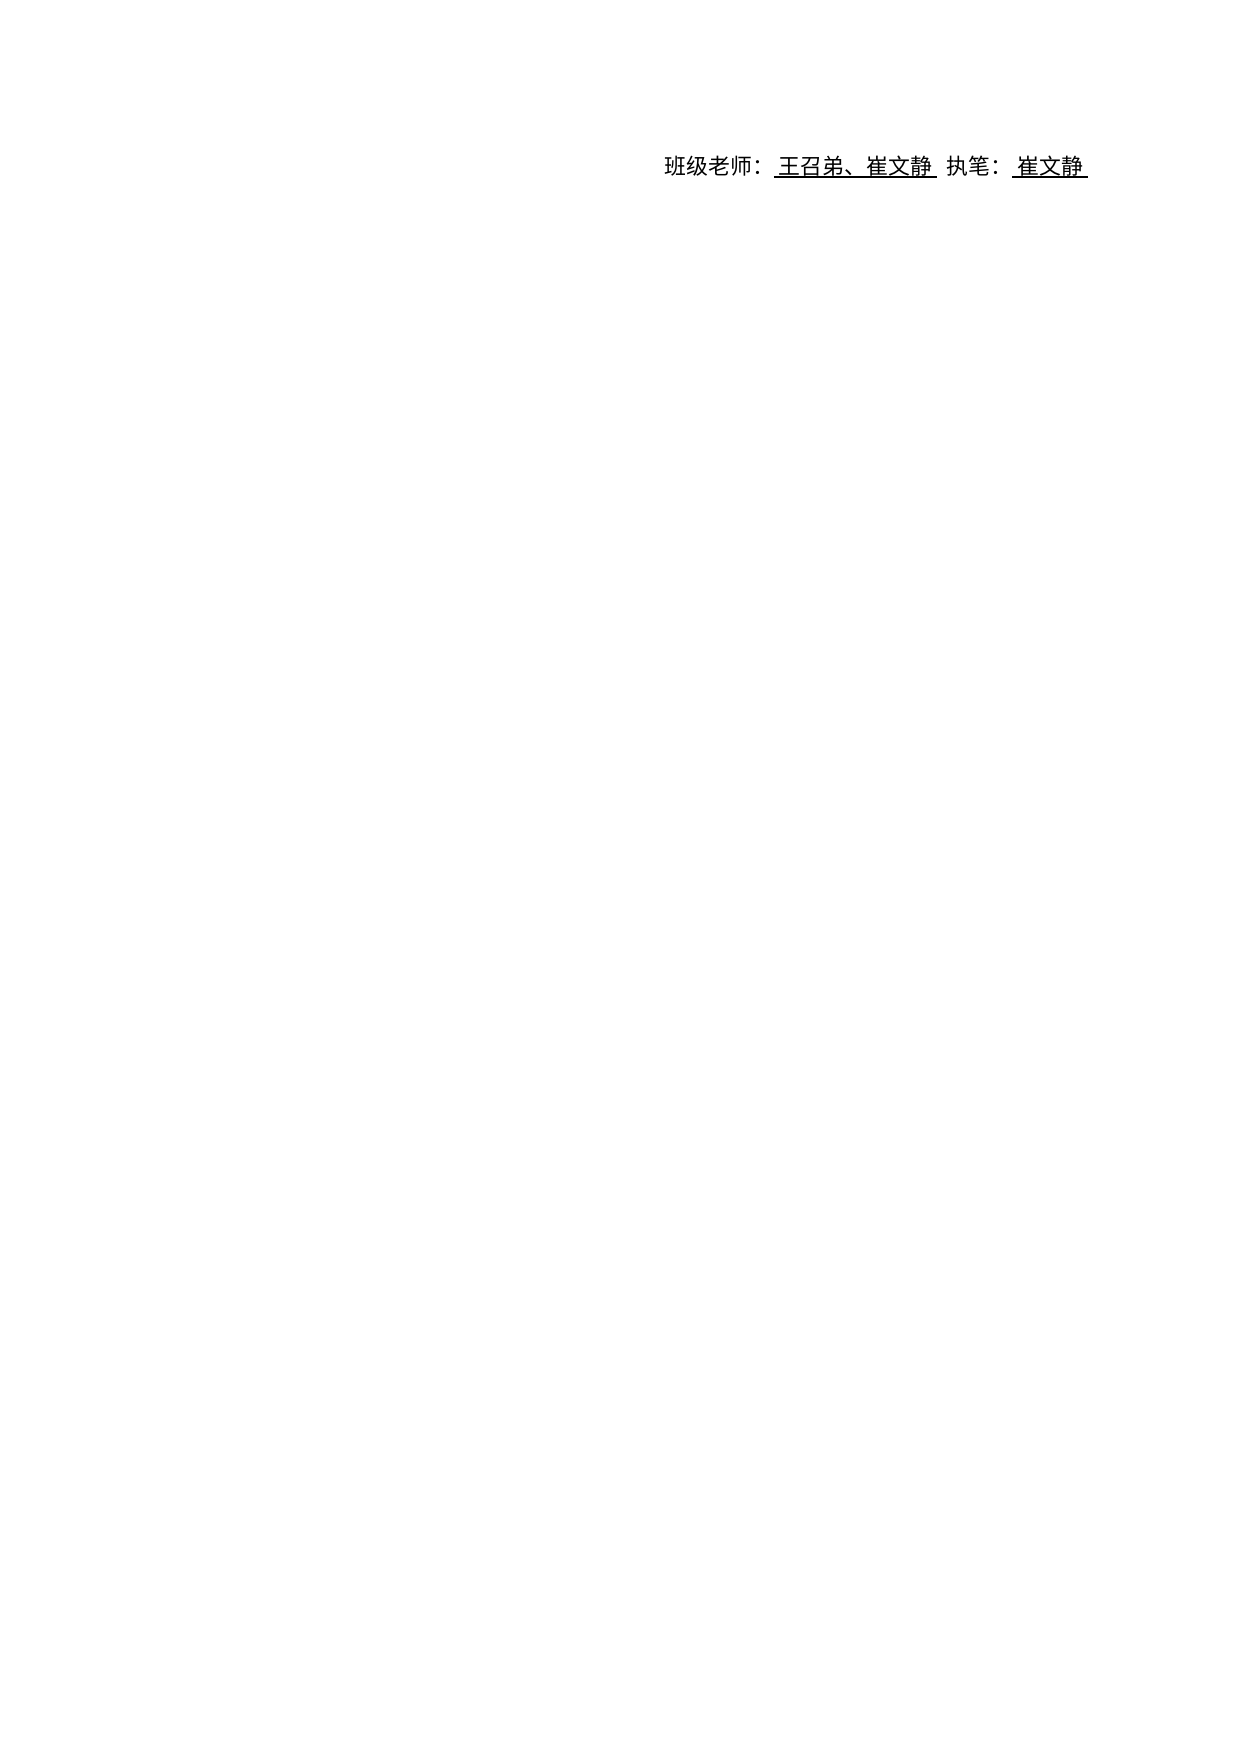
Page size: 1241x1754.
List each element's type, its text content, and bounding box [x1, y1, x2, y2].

text 班级老师： 王召弟、崔文静 执笔： 崔文静 [136, 148, 1082, 181]
